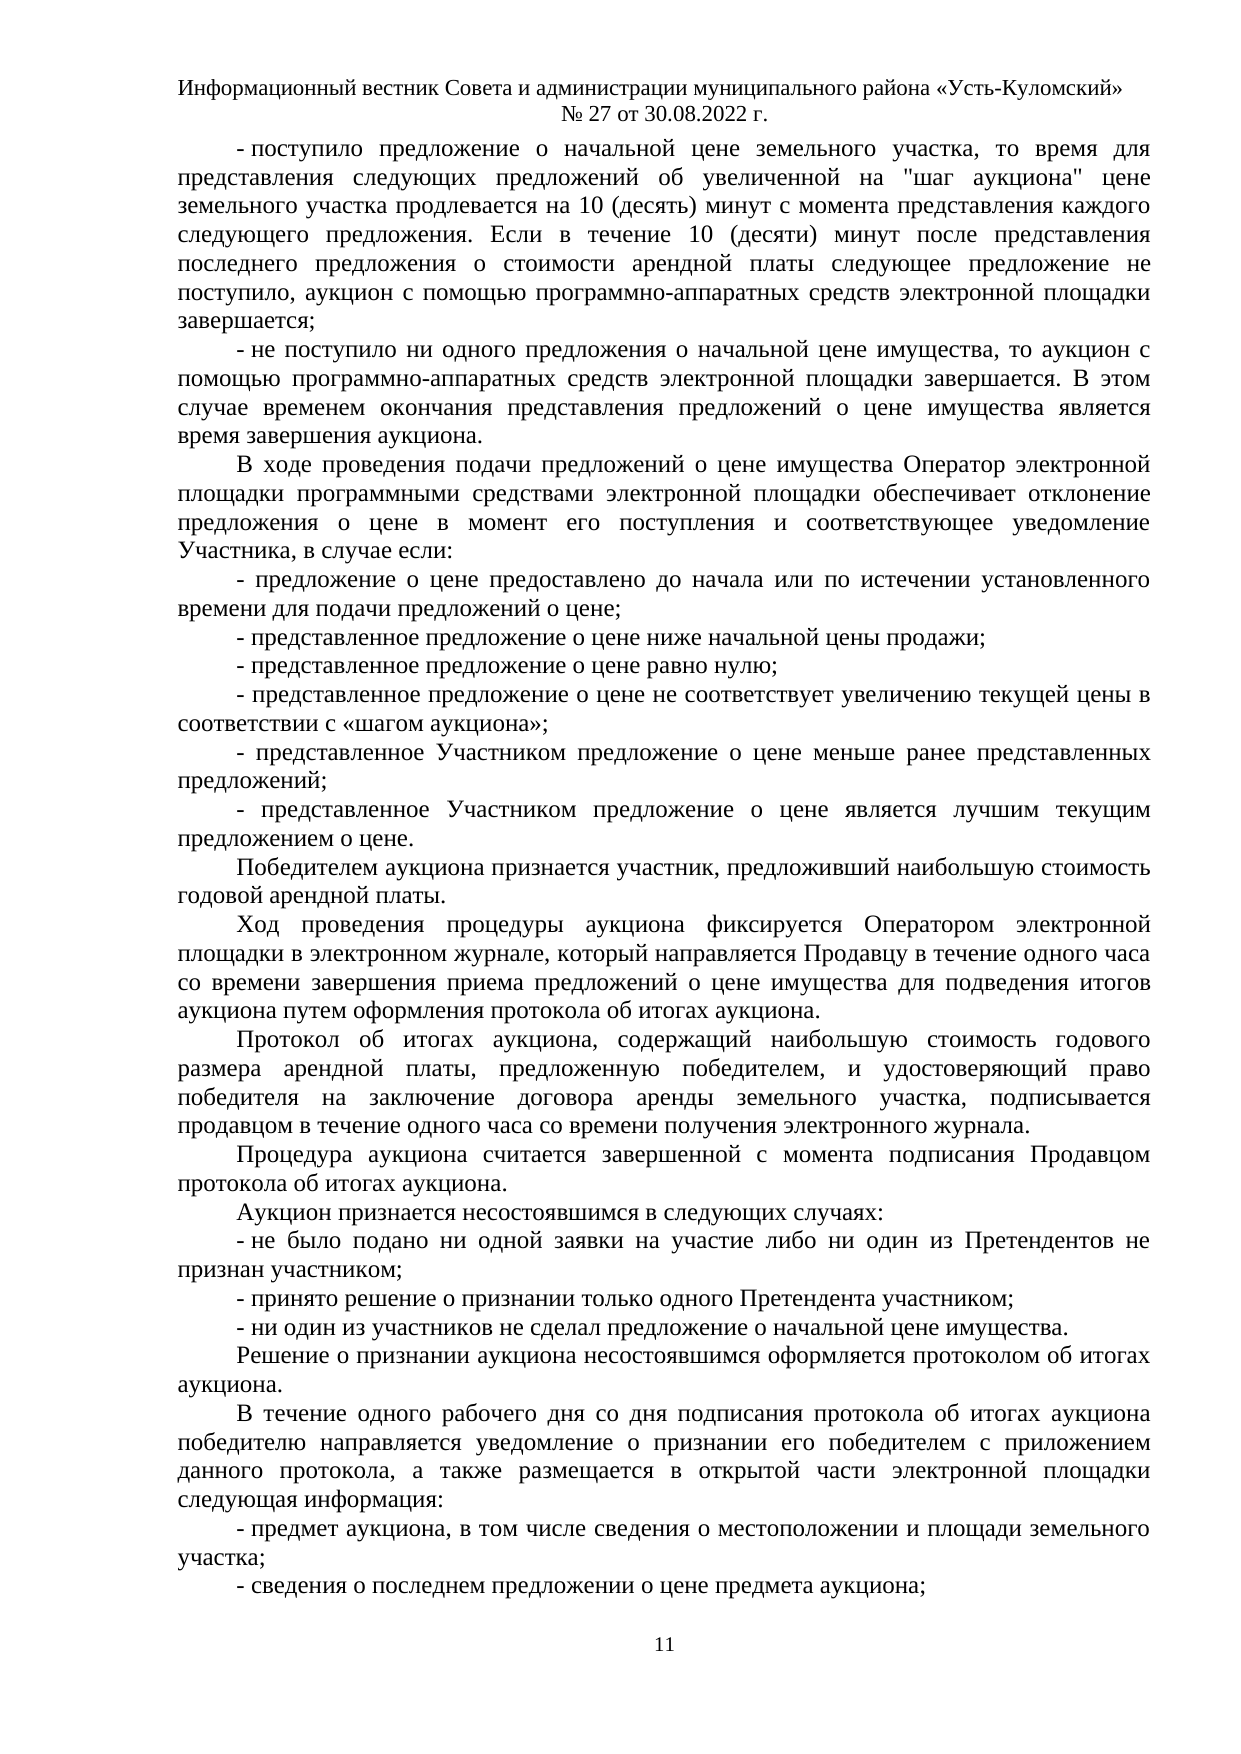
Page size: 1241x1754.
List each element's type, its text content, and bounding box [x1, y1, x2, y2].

list - представленное предложение о цене не соответствует увеличению текущей цены в соответствии с «шагом аукциона»; [177, 679, 1152, 737]
list - сведения о последнем предложении о цене предмета аукциона; [177, 1570, 1152, 1599]
list - представленное Участником предложение о цене меньше ранее представленных предложений; [177, 737, 1152, 794]
list - поступило предложение о начальной цене земельного участка, то время для представления следующих предложений об увеличенной на "шаг аукциона" цене земельного участка продлевается на 10 (десять) минут с момента представления каждого следующего предложения. Если в течение 10 (десяти) минут после представления последнего предложения о стоимости арендной платы следующее предложение не поступило, аукцион с помощью программно-аппаратных средств электронной площадки завершается; [177, 133, 1152, 334]
list - принято решение о признании только одного Претендента участником; [177, 1283, 1152, 1312]
list В течение одного рабочего дня со дня подписания протокола об итогах аукциона победителю направляется уведомление о признании его победителем с приложением данного протокола, а также размещается в открытой части электронной площадки следующая информация: [177, 1398, 1152, 1513]
list В ходе проведения подачи предложений о цене имущества Оператор электронной площадки программными средствами электронной площадки обеспечивает отклонение предложения о цене в момент его поступления и соответствующее уведомление Участника, в случае если: [177, 449, 1152, 564]
list - не поступило ни одного предложения о начальной цене имущества, то аукцион с помощью программно-аппаратных средств электронной площадки завершается. В этом случае временем окончания представления предложений о цене имущества является время завершения аукциона. [177, 334, 1152, 449]
list Процедура аукциона считается завершенной с момента подписания Продавцом протокола об итогах аукциона. [177, 1139, 1152, 1197]
list - предмет аукциона, в том числе сведения о местоположении и площади земельного участка; [177, 1513, 1152, 1570]
list - ни один из участников не сделал предложение о начальной цене имущества. [177, 1312, 1152, 1340]
list Протокол об итогах аукциона, содержащий наибольшую стоимость годового размера арендной платы, предложенную победителем, и удостоверяющий право победителя на заключение договора аренды земельного участка, подписывается продавцом в течение одного часа со времени получения электронного журнала. [177, 1024, 1152, 1139]
list - предложение о цене предоставлено до начала или по истечении установленного времени для подачи предложений о цене; [177, 564, 1152, 622]
list Аукцион признается несостоявшимся в следующих случаях: [177, 1197, 1152, 1225]
list - представленное Участником предложение о цене является лучшим текущим предложением о цене. [177, 794, 1152, 852]
list Решение о признании аукциона несостоявшимся оформляется протоколом об итогах аукциона. [177, 1340, 1152, 1398]
list Ход проведения процедуры аукциона фиксируется Оператором электронной площадки в электронном журнале, который направляется Продавцу в течение одного часа со времени завершения приема предложений о цене имущества для подведения итогов аукциона путем оформления протокола об итогах аукциона. [177, 909, 1152, 1024]
list - представленное предложение о цене ниже начальной цены продажи; [177, 622, 1152, 650]
list Победителем аукциона признается участник, предложивший наибольшую стоимость годовой арендной платы. [177, 852, 1152, 909]
list - не было подано ни одной заявки на участие либо ни один из Претендентов не признан участником; [177, 1225, 1152, 1283]
list - представленное предложение о цене равно нулю; [177, 650, 1152, 679]
